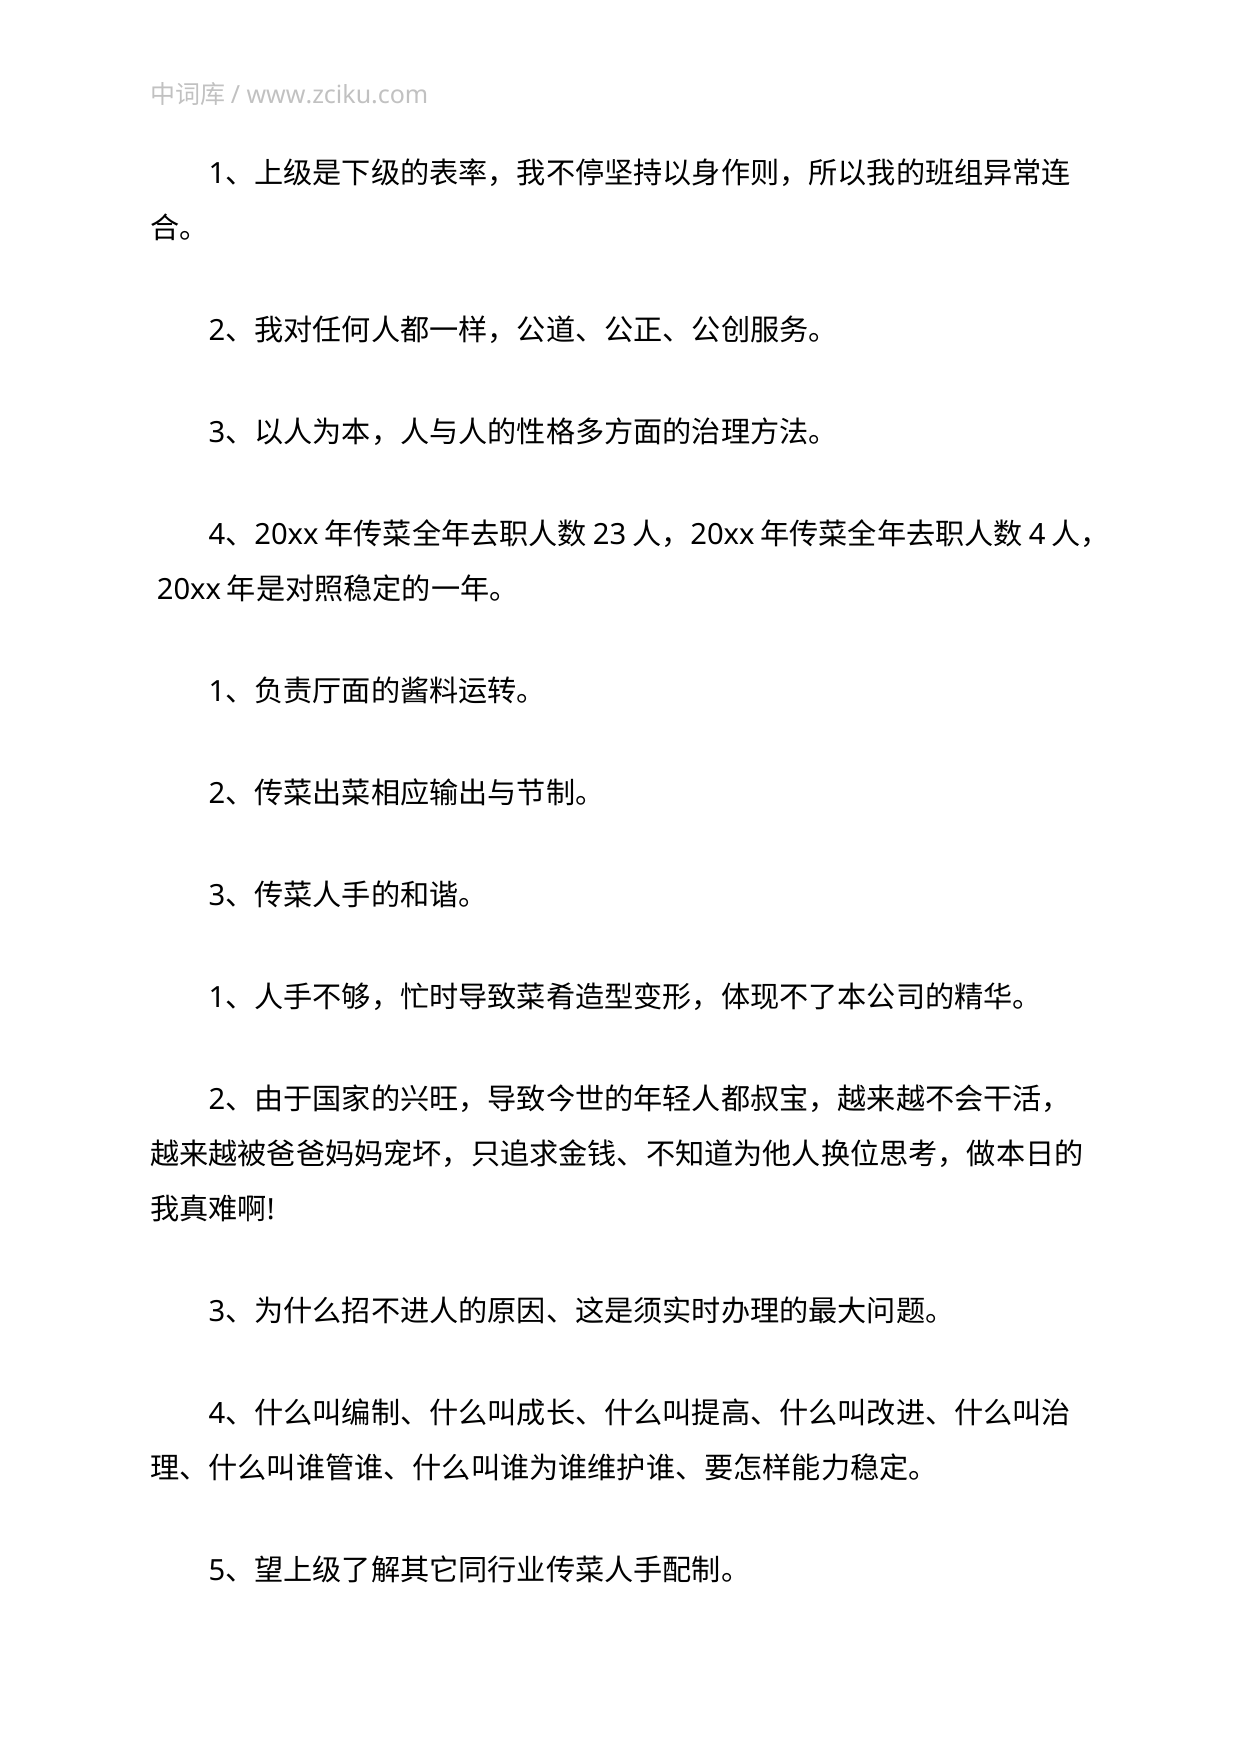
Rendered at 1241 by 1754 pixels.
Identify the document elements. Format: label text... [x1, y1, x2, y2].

text 3、以人为本，人与人的性格多方面的治理方法。 [150, 409, 1090, 451]
text 2、由于国家的兴旺，导致今世的年轻人都叔宝，越来越不会干活，越来越被爸爸妈妈宠坏，只追求金钱、不知道为他人换位思考，做本日的我真难啊! [150, 1076, 1090, 1228]
text 1、人手不够，忙时导致菜肴造型变形，体现不了本公司的精华。 [150, 974, 1090, 1016]
text 5、望上级了解其它同行业传菜人手配制。 [150, 1546, 1090, 1589]
text 2、我对任何人都一样，公道、公正、公创服务。 [150, 307, 1090, 349]
text 1、负责厅面的酱料运转。 [150, 668, 1090, 710]
text 4、20xx年传菜全年去职人数23人，20xx年传菜全年去职人数4人， 20xx年是对照稳定的一年。 [150, 511, 1090, 608]
text 3、传菜人手的和谐。 [150, 872, 1090, 914]
text 3、为什么招不进人的原因、这是须实时办理的最大问题。 [150, 1287, 1090, 1330]
text 4、什么叫编制、什么叫成长、什么叫提高、什么叫改进、什么叫治理、什么叫谁管谁、什么叫谁为谁维护谁、要怎样能力稳定。 [150, 1389, 1090, 1487]
text 2、传菜出菜相应输出与节制。 [150, 770, 1090, 812]
text 1、上级是下级的表率，我不停坚持以身作则，所以我的班组异常连合。 [150, 150, 1090, 247]
